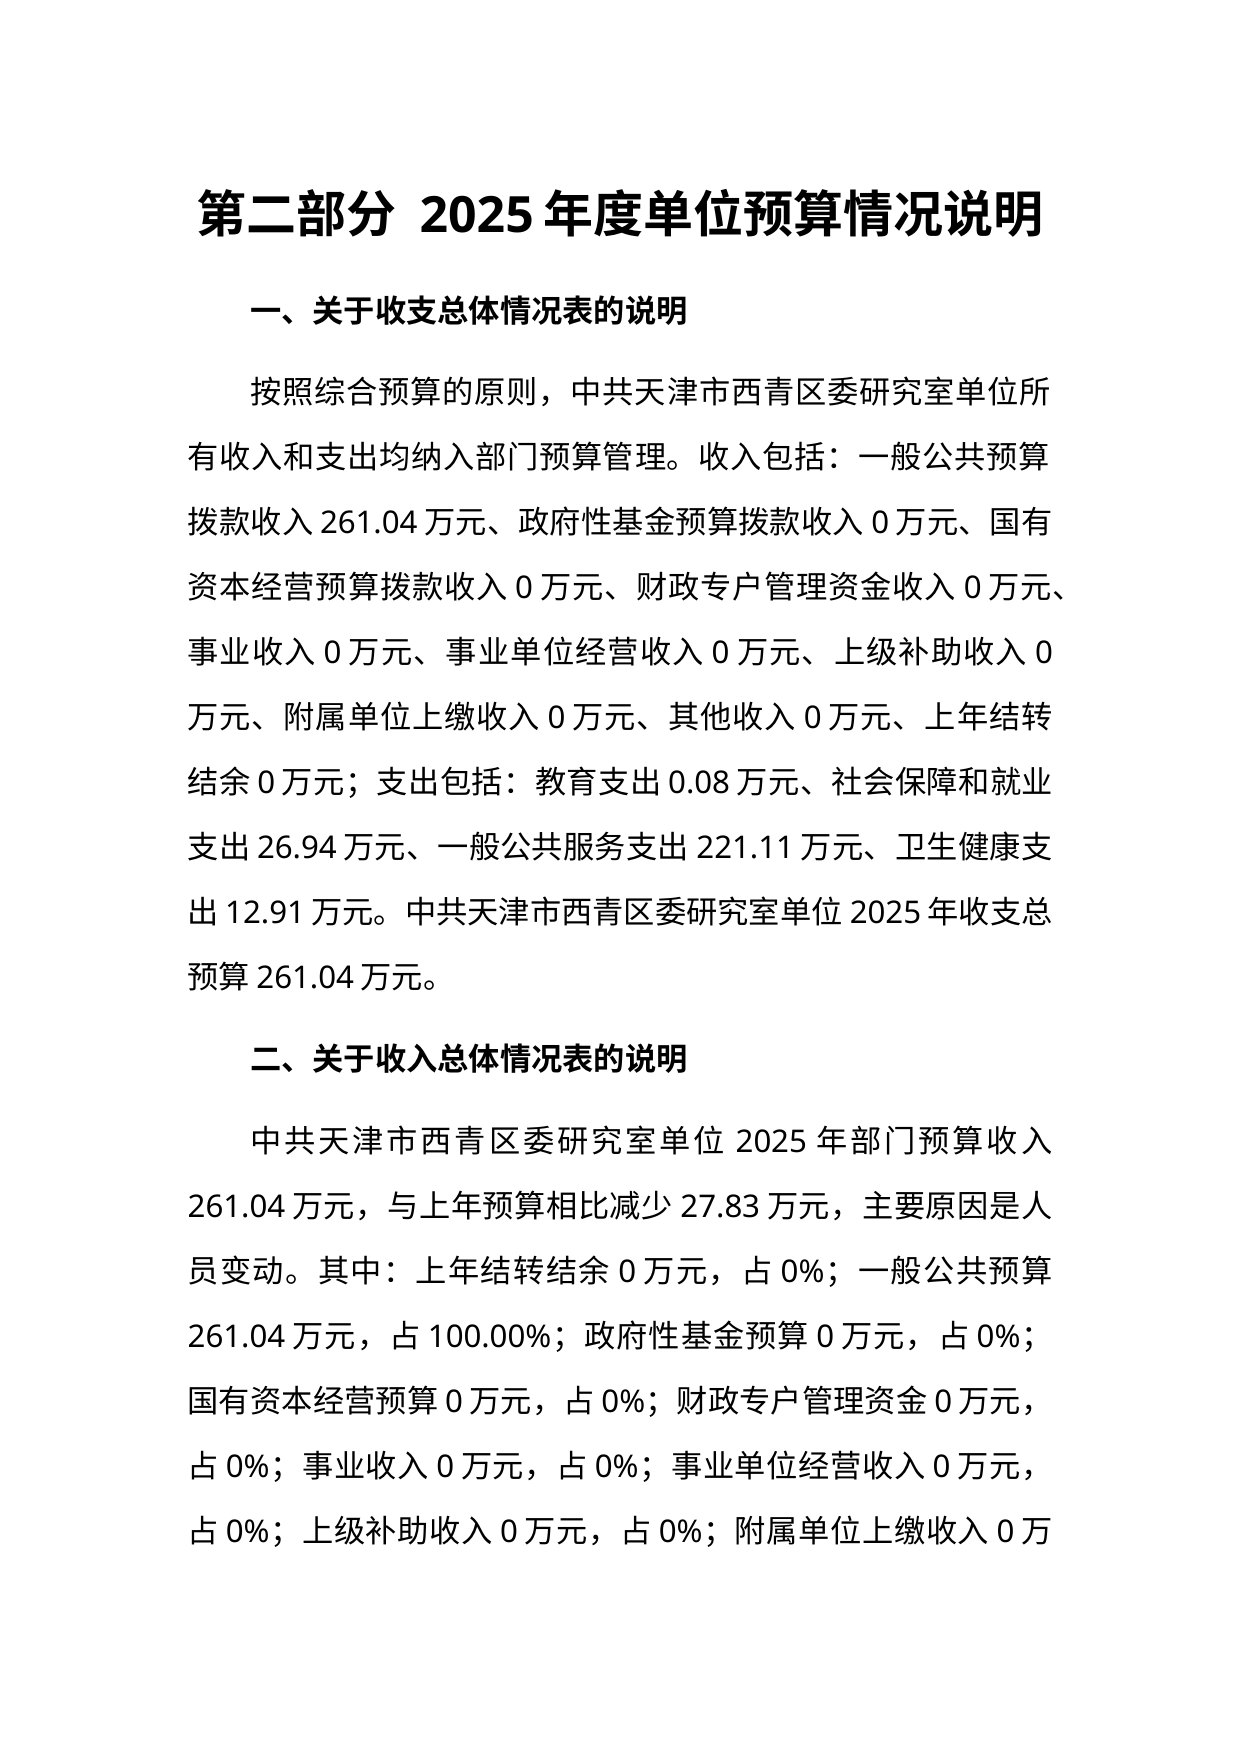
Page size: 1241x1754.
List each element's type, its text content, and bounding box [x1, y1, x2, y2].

text 一、关于收支总体情况表的说明 [187, 276, 1053, 341]
text 第二部分 2025年度单位预算情况说明 [187, 162, 1053, 259]
text 二、关于收入总体情况表的说明 [187, 1024, 1053, 1089]
text 按照综合预算的原则，中共天津市西青区委研究室单位所有收入和支出均纳入部门预算管理。收入包括：一般公共预算拨款收入261.04万元、政府性基金预算拨款收入0万元、国有资本经营预算拨款收入0万元、财政专户管理资金收入0万元、事业收入0万元、事业单位经营收入0万元、上级补助收入0万元、附属单位上缴收入0万元、其他收入0万元、上年结转结余0万元；支出包括：教育支出0.08万元、社会保障和就业支出26.94万元、一般公共服务支出221.11万元、卫生健康支出12.91万元。中共天津市西青区委研究室单位2025年收支总预算261.04万元。 [187, 358, 1053, 1008]
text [187, 1106, 1053, 1561]
